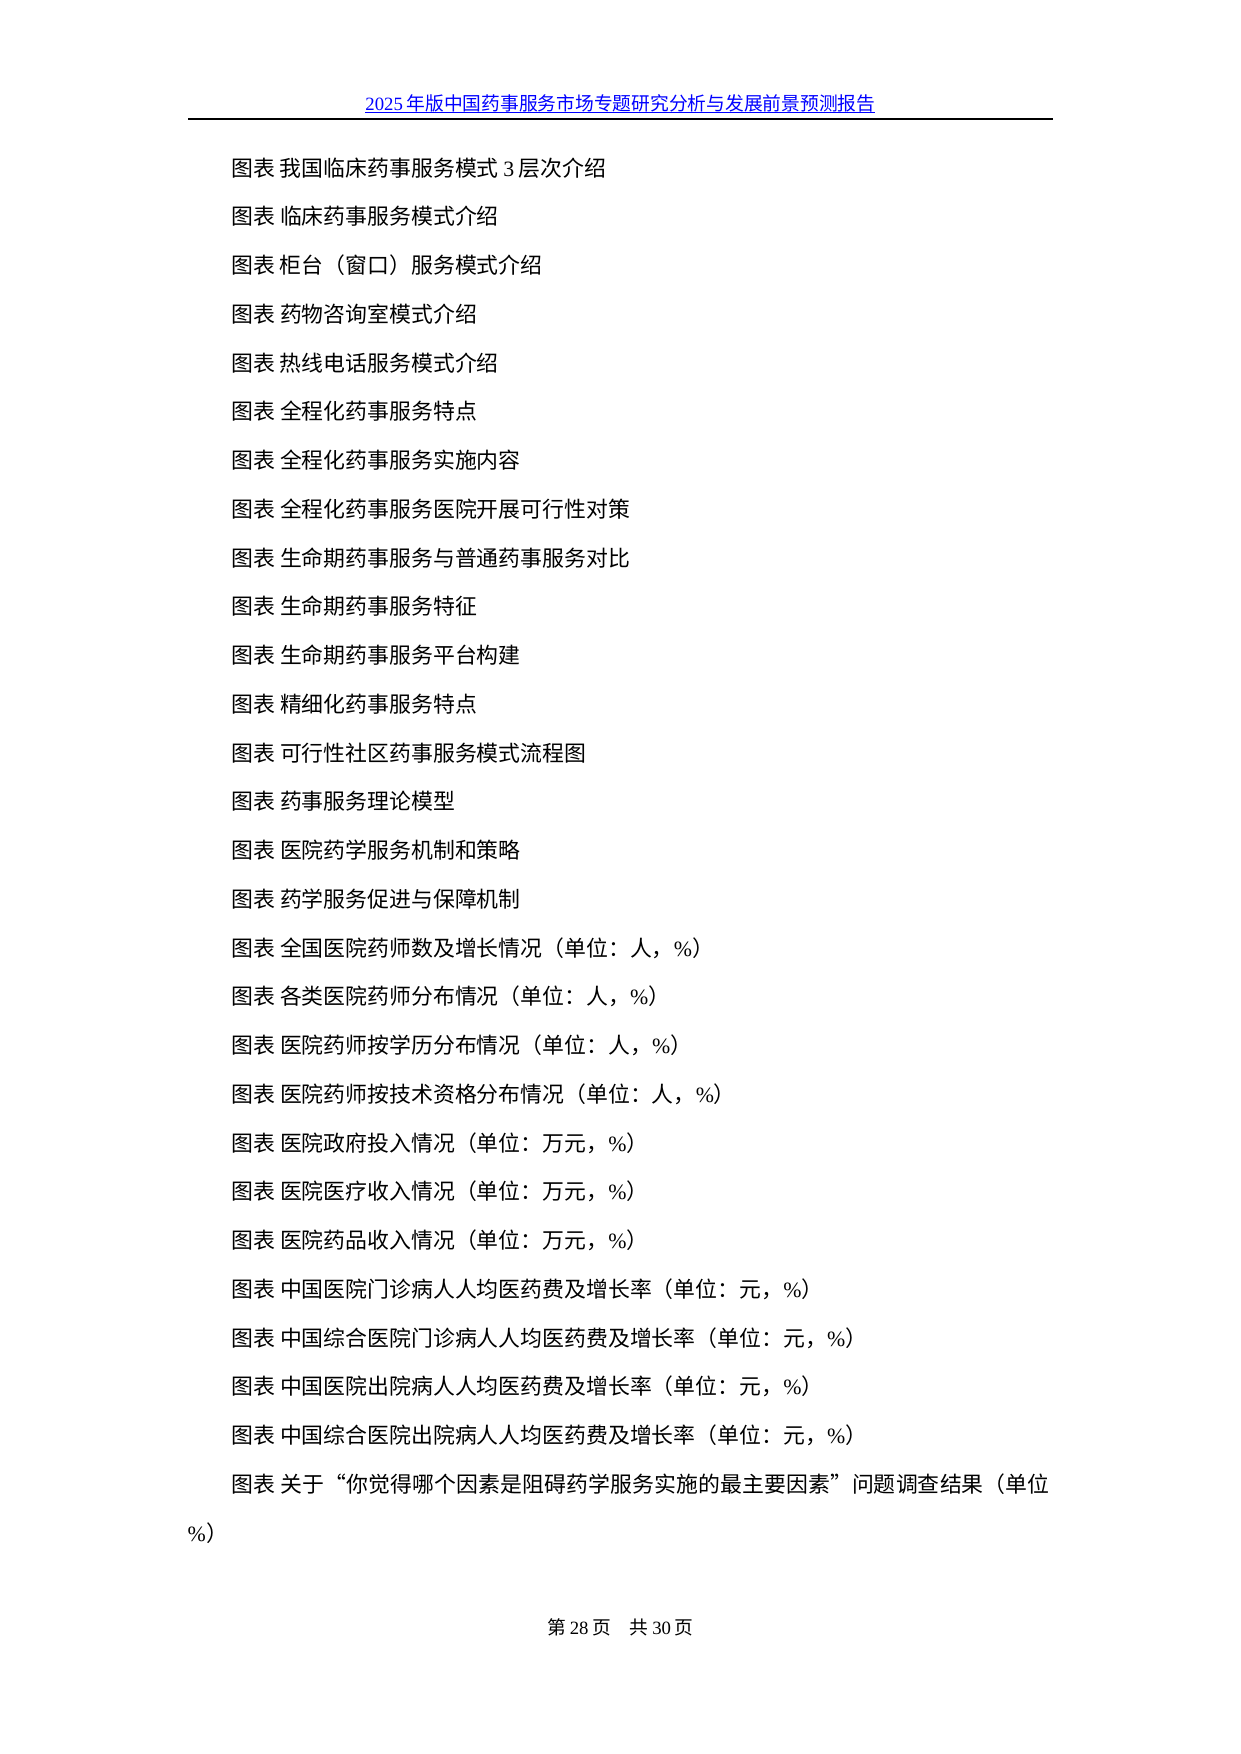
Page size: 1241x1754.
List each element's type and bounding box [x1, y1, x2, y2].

text [187, 150, 1053, 1548]
